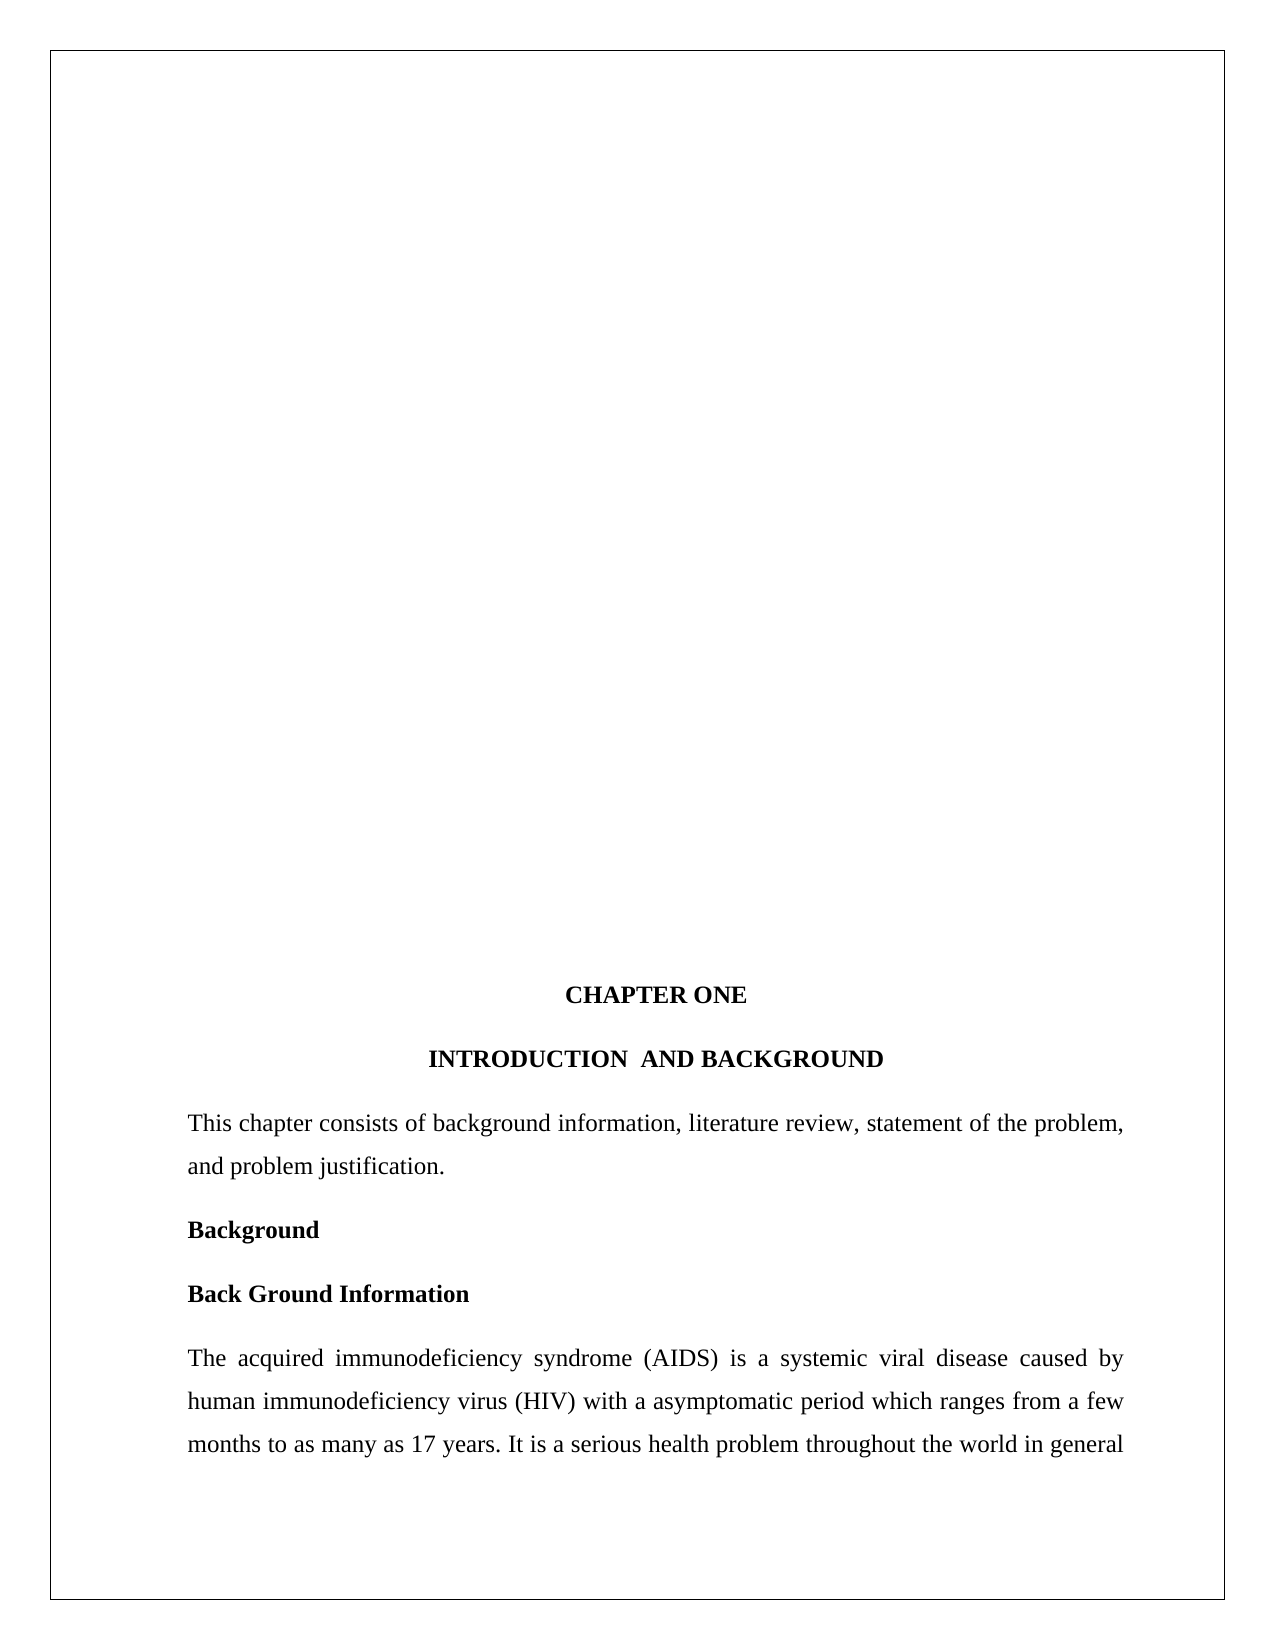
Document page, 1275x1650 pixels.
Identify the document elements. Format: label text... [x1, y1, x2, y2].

text Back Ground Information [187, 1279, 1125, 1308]
text Background [187, 1215, 1125, 1244]
text CHAPTER ONE [187, 980, 1125, 1009]
text INTRODUCTION AND BACKGROUND [187, 1044, 1125, 1073]
text This chapter consists of background information, literature review, statement of the problem, and problem justification. [187, 1108, 1125, 1180]
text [187, 1343, 1125, 1458]
